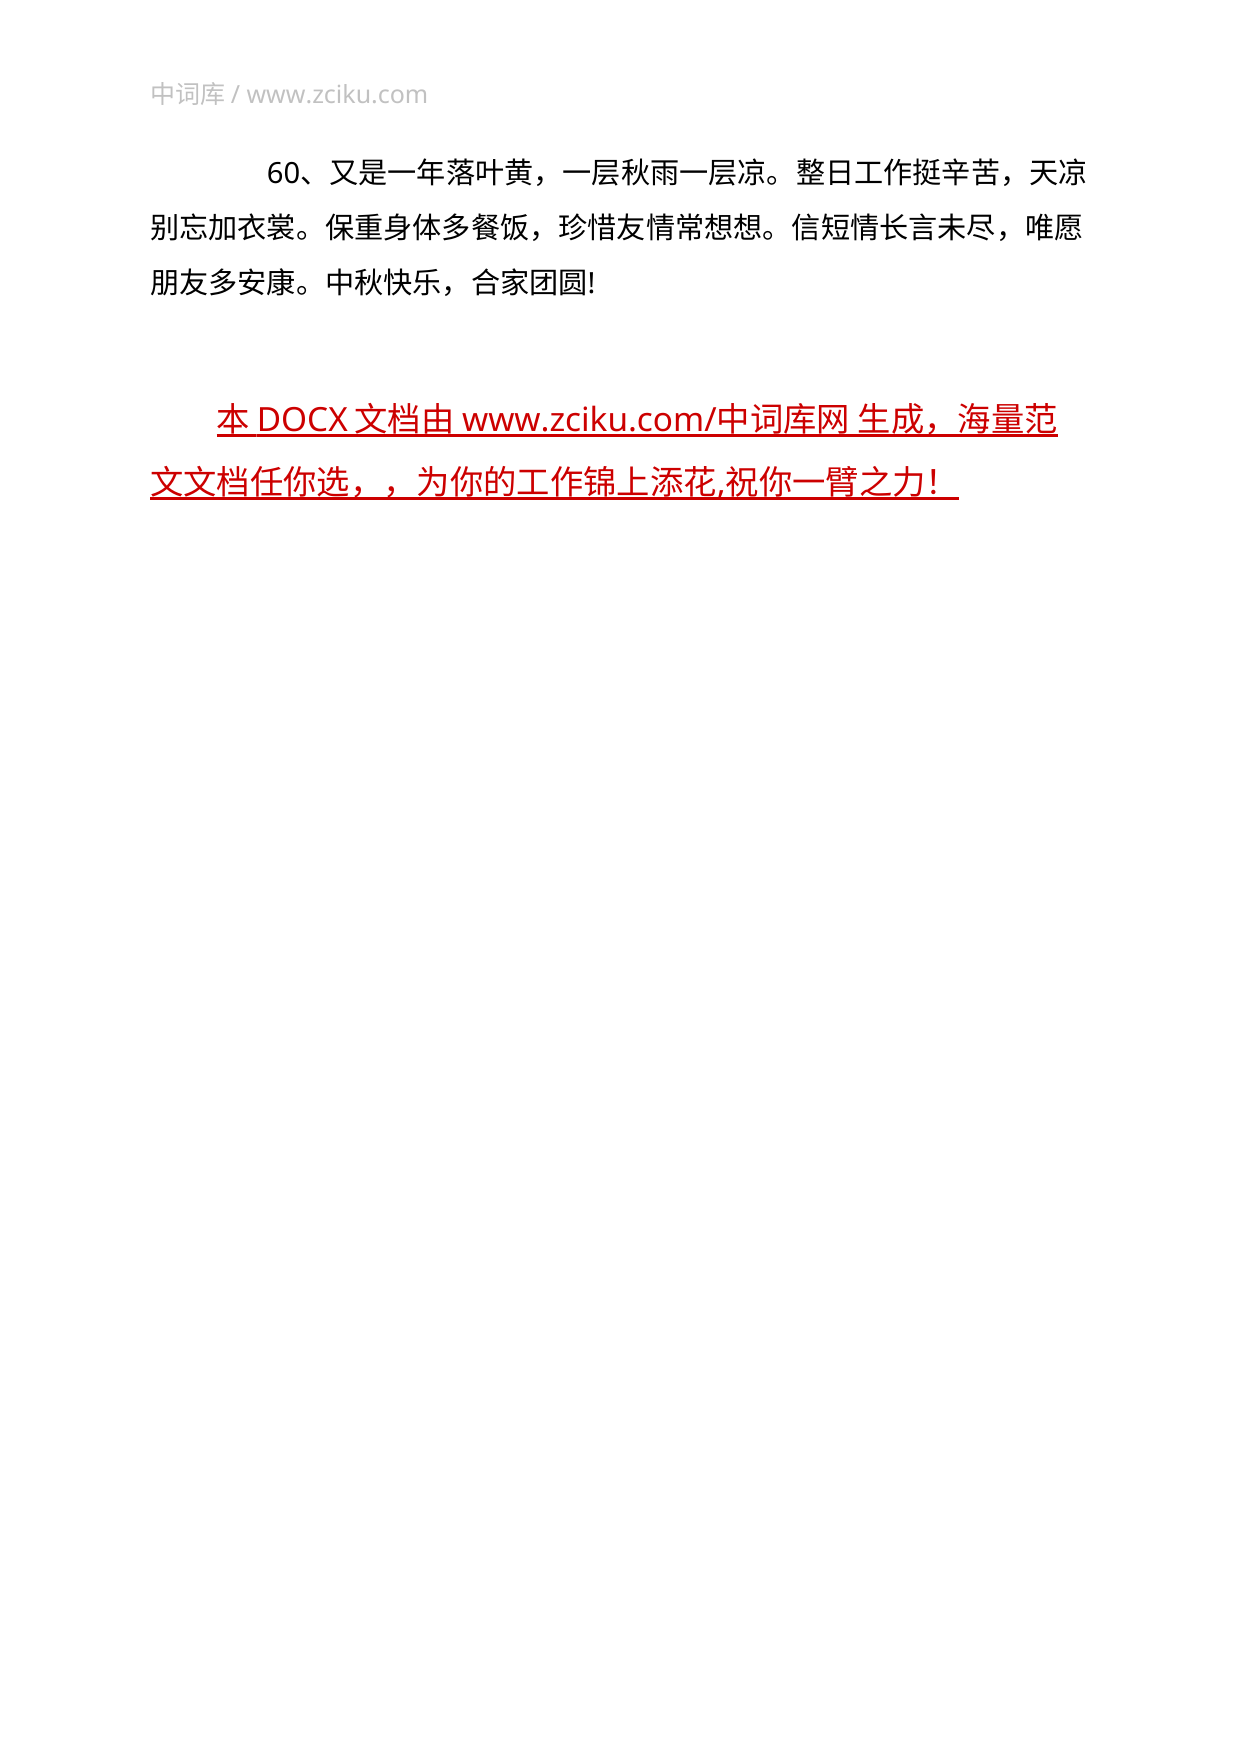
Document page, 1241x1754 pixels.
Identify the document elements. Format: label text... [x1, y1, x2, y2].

text 60、又是一年落叶黄，一层秋雨一层凉。整日工作挺辛苦，天凉别忘加衣裳。保重身体多餐饭，珍惜友情常想想。信短情长言未尽，唯愿朋友多安康。中秋快乐，合家团圆! [150, 150, 1090, 302]
text 本DOCX文档由 www.zciku.com/中词库网 生成，海量范文文档任你选，，为你的工作锦上添花,祝你一臂之力！ [150, 393, 1090, 504]
